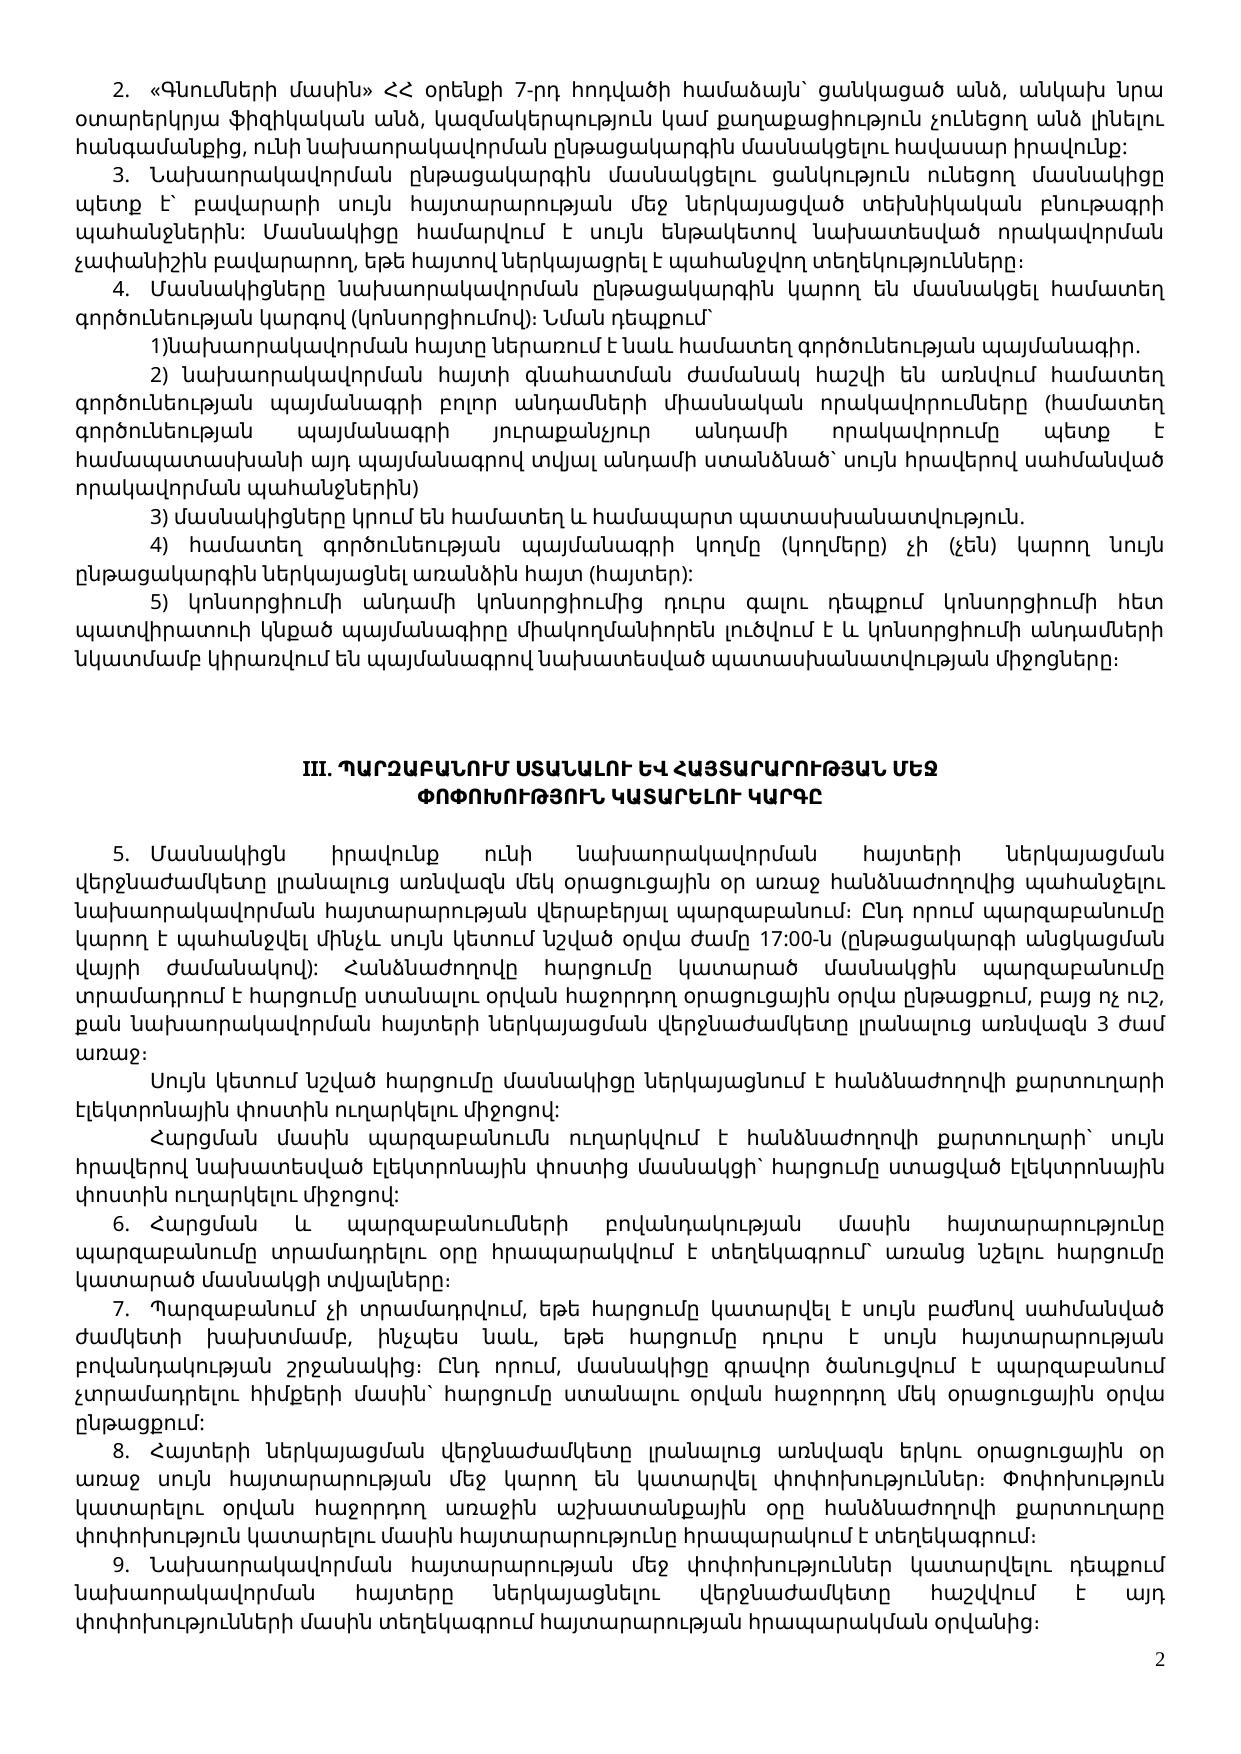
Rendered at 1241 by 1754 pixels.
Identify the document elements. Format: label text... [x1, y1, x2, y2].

text 3) մասնակիցները կրում են համատեղ և համապարտ պատասխանատվություն. [75, 502, 1165, 530]
text Հարցման մասին պարզաբանումն ուղարկվում է հանձնաժողովի քարտուղարի` սույն հրավերով նախատեսված էլեկտրոնային փոստից մասնակցի` հարցումը ստացված էլեկտրոնային փոստին ուղարկելու միջոցով: [75, 1123, 1165, 1209]
list Նախաորակավորման հայտարարության մեջ փոփոխություններ կատարվելու դեպքում նախաորակավորման հայտերը ներկայացնելու վերջնաժամկետը հաշվվում է այդ փոփոխությունների մասին տեղեկագրում հայտարարության հրապարակման օրվանից։ [75, 1550, 1165, 1635]
text 4) համատեղ գործունեության պայմանագրի կողմը (կողմերը) չի (չեն) կարող նույն ընթացակարգին ներկայացնել առանձին հայտ (հայտեր): [75, 530, 1165, 587]
list Նախաորակավորման ընթացակարգին մասնակցելու ցանկություն ունեցող մասնակիցը պետք է` բավարարի սույն հայտարարության մեջ ներկայացված տեխնիկական բնութագրի պահանջներին: Մասնակիցը համարվում է սույն ենթակետով նախատեսված որակավորման չափանիշին բավարարող, եթե հայտով ներկայացրել է պահանջվող տեղեկությունները։ [75, 161, 1165, 274]
text 1)նախաորակավորման հայտը ներառում է նաև համատեղ գործունեության պայմանագիր. [75, 331, 1165, 360]
list Մասնակիցները նախաորակավորման ընթացակարգին կարող են մասնակցել համատեղ գործունեության կարգով (կոնսորցիումով)։ Նման դեպքում` [75, 274, 1165, 331]
list Պարզաբանում չի տրամադրվում, եթե հարցումը կատարվել է սույն բաժնով սահմանված ժամկետի խախտմամբ, ինչպես նաև, եթե հարցումը դուրս է սույն հայտարարության բովանդակության շրջանակից։ Ընդ որում, մասնակիցը գրավոր ծանուցվում է պարզաբանում չտրամադրելու հիմքերի մասին` հարցումը ստանալու օրվան հաջորդող մեկ օրացուցային օրվա ընթացքում: [75, 1294, 1165, 1436]
text III. ՊԱՐԶԱԲԱՆՈՒՄ ՍՏԱՆԱԼՈՒ ԵՎ ՀԱՅՏԱՐԱՐՈՒԹՅԱՆ ՄԵՋ [75, 754, 1165, 782]
list Հարցման և պարզաբանումների բովանդակության մասին հայտարարությունը պարզաբանումը տրամադրելու օրը հրապարակվում է տեղեկագրում` առանց նշելու հարցումը կատարած մասնակցի տվյալները։ [75, 1209, 1165, 1294]
list Հայտերի ներկայացման վերջնաժամկետը լրանալուց առնվազն երկու օրացուցային օր առաջ սույն հայտարարության մեջ կարող են կատարվել փոփոխություններ։ Փոփոխություն կատարելու օրվան հաջորդող առաջին աշխատանքային օրը հանձնաժողովի քարտուղարը փոփոխություն կատարելու մասին հայտարարությունը հրապարակում է տեղեկագրում։ [75, 1436, 1165, 1550]
text Սույն կետում նշված հարցումը մասնակիցը ներկայացնում է հանձնաժողովի քարտուղարի էլեկտրոնային փոստին ուղարկելու միջոցով: [75, 1066, 1165, 1123]
text 2) նախաորակավորման հայտի գնահատման ժամանակ հաշվի են առնվում համատեղ գործունեության պայմանագրի բոլոր անդամների միասնական որակավորումները (համատեղ գործունեության պայմանագրի յուրաքանչյուր անդամի որակավորումը պետք է համապատասխանի այդ պայմանագրով տվյալ անդամի ստանձնած` սույն հրավերով սահմանված որակավորման պահանջներին) [75, 360, 1165, 502]
text ՓՈՓՈԽՈՒԹՅՈՒՆ ԿԱՏԱՐԵԼՈՒ ԿԱՐԳԸ [75, 782, 1165, 811]
list «Գնումների մասին» ՀՀ օրենքի 7-րդ հոդվածի համաձայն` ցանկացած անձ, անկախ նրա օտարերկրյա ֆիզիկական անձ, կազմակերպություն կամ քաղաքացիություն չունեցող անձ լինելու հանգամանքից, ունի նախաորակավորման ընթացակարգին մասնակցելու հավասար իրավունք: [75, 75, 1165, 161]
text 5) կոնսորցիումի անդամի կոնսորցիումից դուրս գալու դեպքում կոնսորցիումի հետ պատվիրատուի կնքած պայմանագիրը միակողմանիորեն լուծվում է և կոնսորցիումի անդամների նկատմամբ կիրառվում են պայմանագրով նախատեսված պատասխանատվության միջոցները։ [75, 587, 1165, 672]
list Մասնակիցն իրավունք ունի նախաորակավորման հայտերի ներկայացման վերջնաժամկետը լրանալուց առնվազն մեկ օրացուցային օր առաջ հանձնաժողովից պահանջելու նախաորակավորման հայտարարության վերաբերյալ պարզաբանում։ Ընդ որում պարզաբանումը կարող է պահանջվել մինչև սույն կետում նշված օրվա ժամը 17:00-ն (ընթացակարգի անցկացման վայրի ժամանակով): Հանձնաժողովը հարցումը կատարած մասնակցին պարզաբանումը տրամադրում է հարցումը ստանալու օրվան հաջորդող օրացուցային օրվա ընթացքում, բայց ոչ ուշ, քան նախաորակավորման հայտերի ներկայացման վերջնաժամկետը լրանալուց առնվազն 3 ժամ առաջ։ [75, 839, 1165, 1066]
